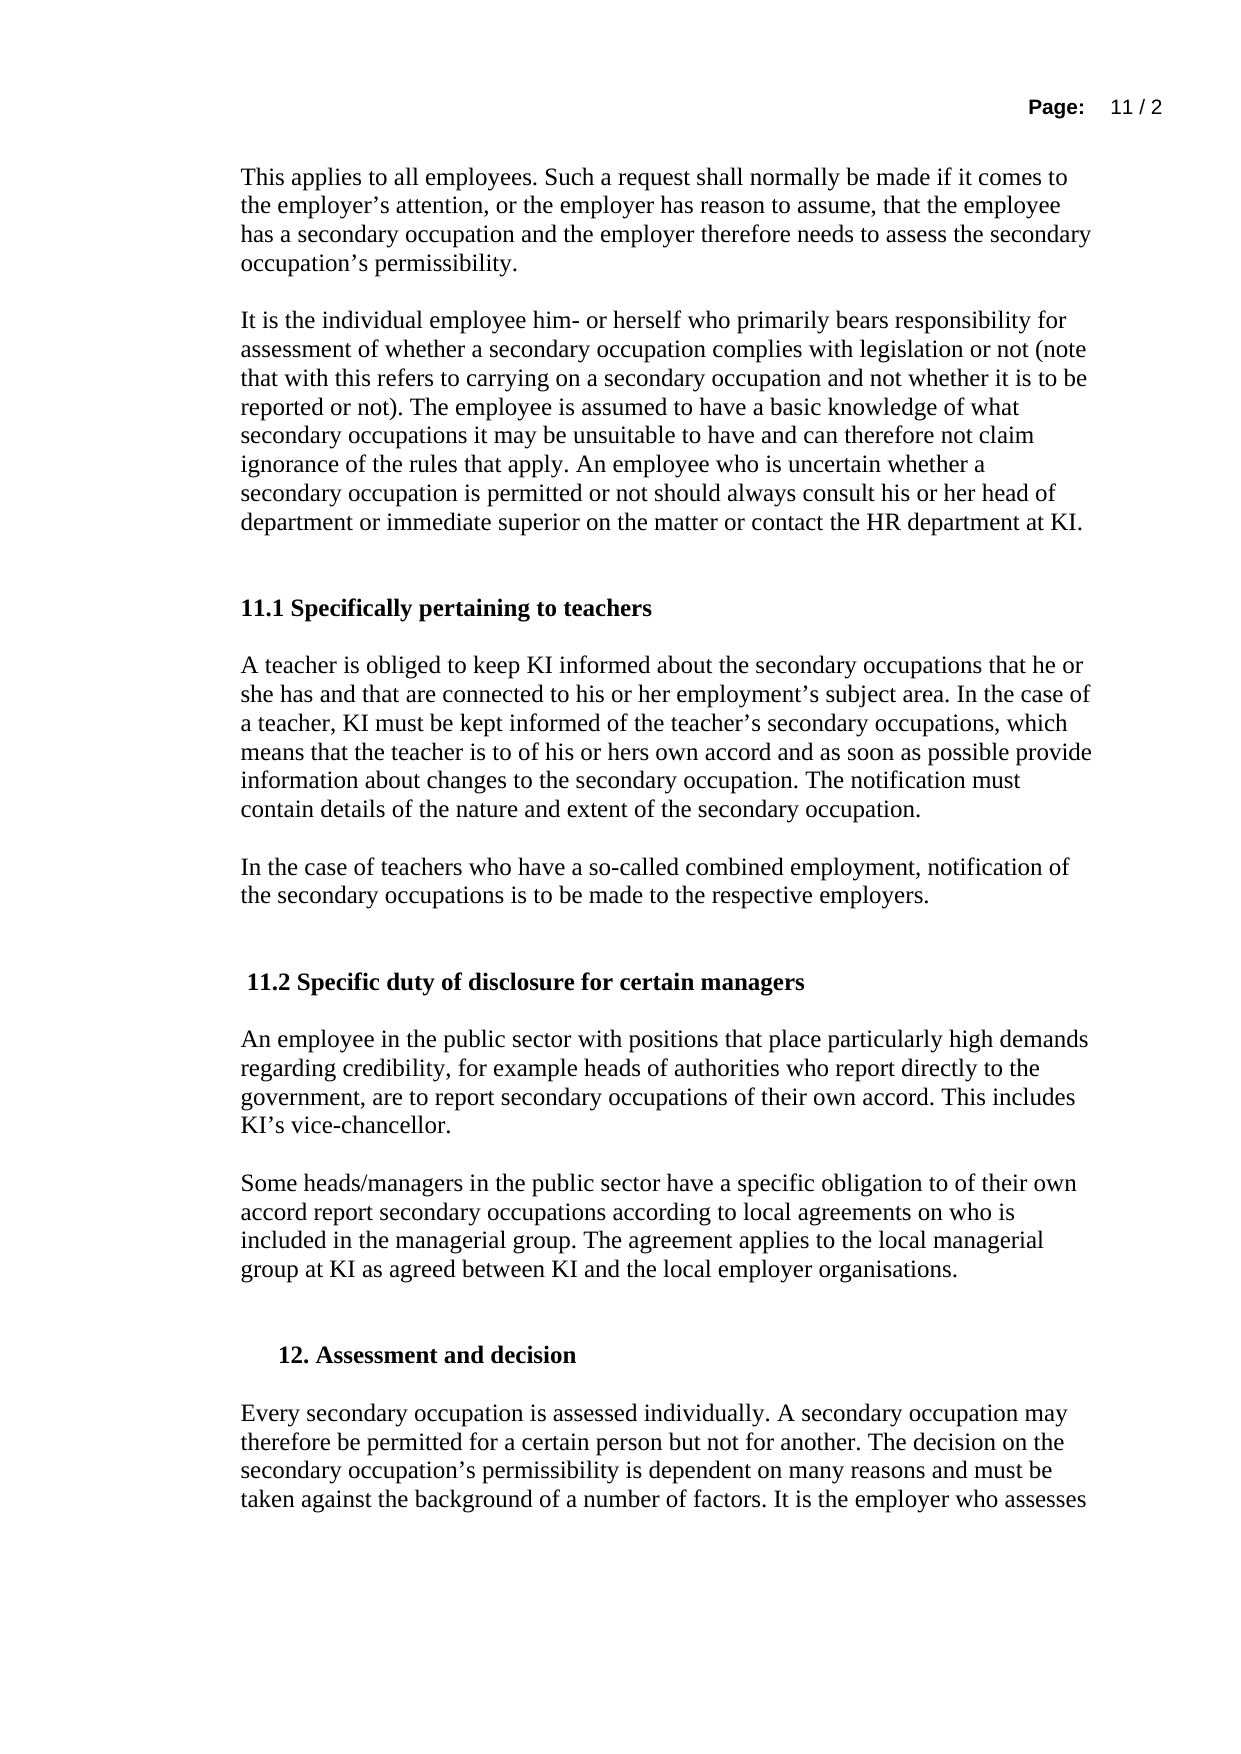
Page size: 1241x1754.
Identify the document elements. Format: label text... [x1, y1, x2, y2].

text In the case of teachers who have a so-called combined employment, notification of the secondary occupations is to be made to the respective employers. [240, 852, 1092, 909]
text 11.2 Specific duty of disclosure for certain managers [240, 967, 1092, 995]
list Assessment and decision [278, 1340, 1092, 1369]
text It is the individual employee him- or herself who primarily bears responsibility for assessment of whether a secondary occupation complies with legislation or not (note that with this refers to carrying on a secondary occupation and not whether it is to be reported or not). The employee is assumed to have a basic knowledge of what secondary occupations it may be unsuitable to have and can therefore not claim ignorance of the rules that apply. An employee who is uncertain whether a secondary occupation is permitted or not should always consult his or her head of department or immediate superior on the matter or contact the HR department at KI. [240, 305, 1092, 535]
text An employee in the public sector with positions that place particularly high demands regarding credibility, for example heads of authorities who report directly to the government, are to report secondary occupations of their own accord. This includes KI’s vice-chancellor. [240, 1024, 1092, 1139]
text This applies to all employees. Such a request shall normally be made if it comes to the employer’s attention, or the employer has reason to assume, that the employee has a secondary occupation and the employer therefore needs to assess the secondary occupation’s permissibility. [240, 162, 1092, 277]
text Some heads/managers in the public sector have a specific obligation to of their own accord report secondary occupations according to local agreements on who is included in the managerial group. The agreement applies to the local managerial group at KI as agreed between KI and the local employer organisations. [240, 1168, 1092, 1283]
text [240, 1398, 1092, 1513]
text 11.1 Specifically pertaining to teachers [240, 593, 1092, 622]
text A teacher is obliged to keep KI informed about the secondary occupations that he or she has and that are connected to his or her employment’s subject area. In the case of a teacher, KI must be kept informed of the teacher’s secondary occupations, which means that the teacher is to of his or hers own accord and as soon as possible provide information about changes to the secondary occupation. The notification must contain details of the nature and extent of the secondary occupation. [240, 650, 1092, 823]
